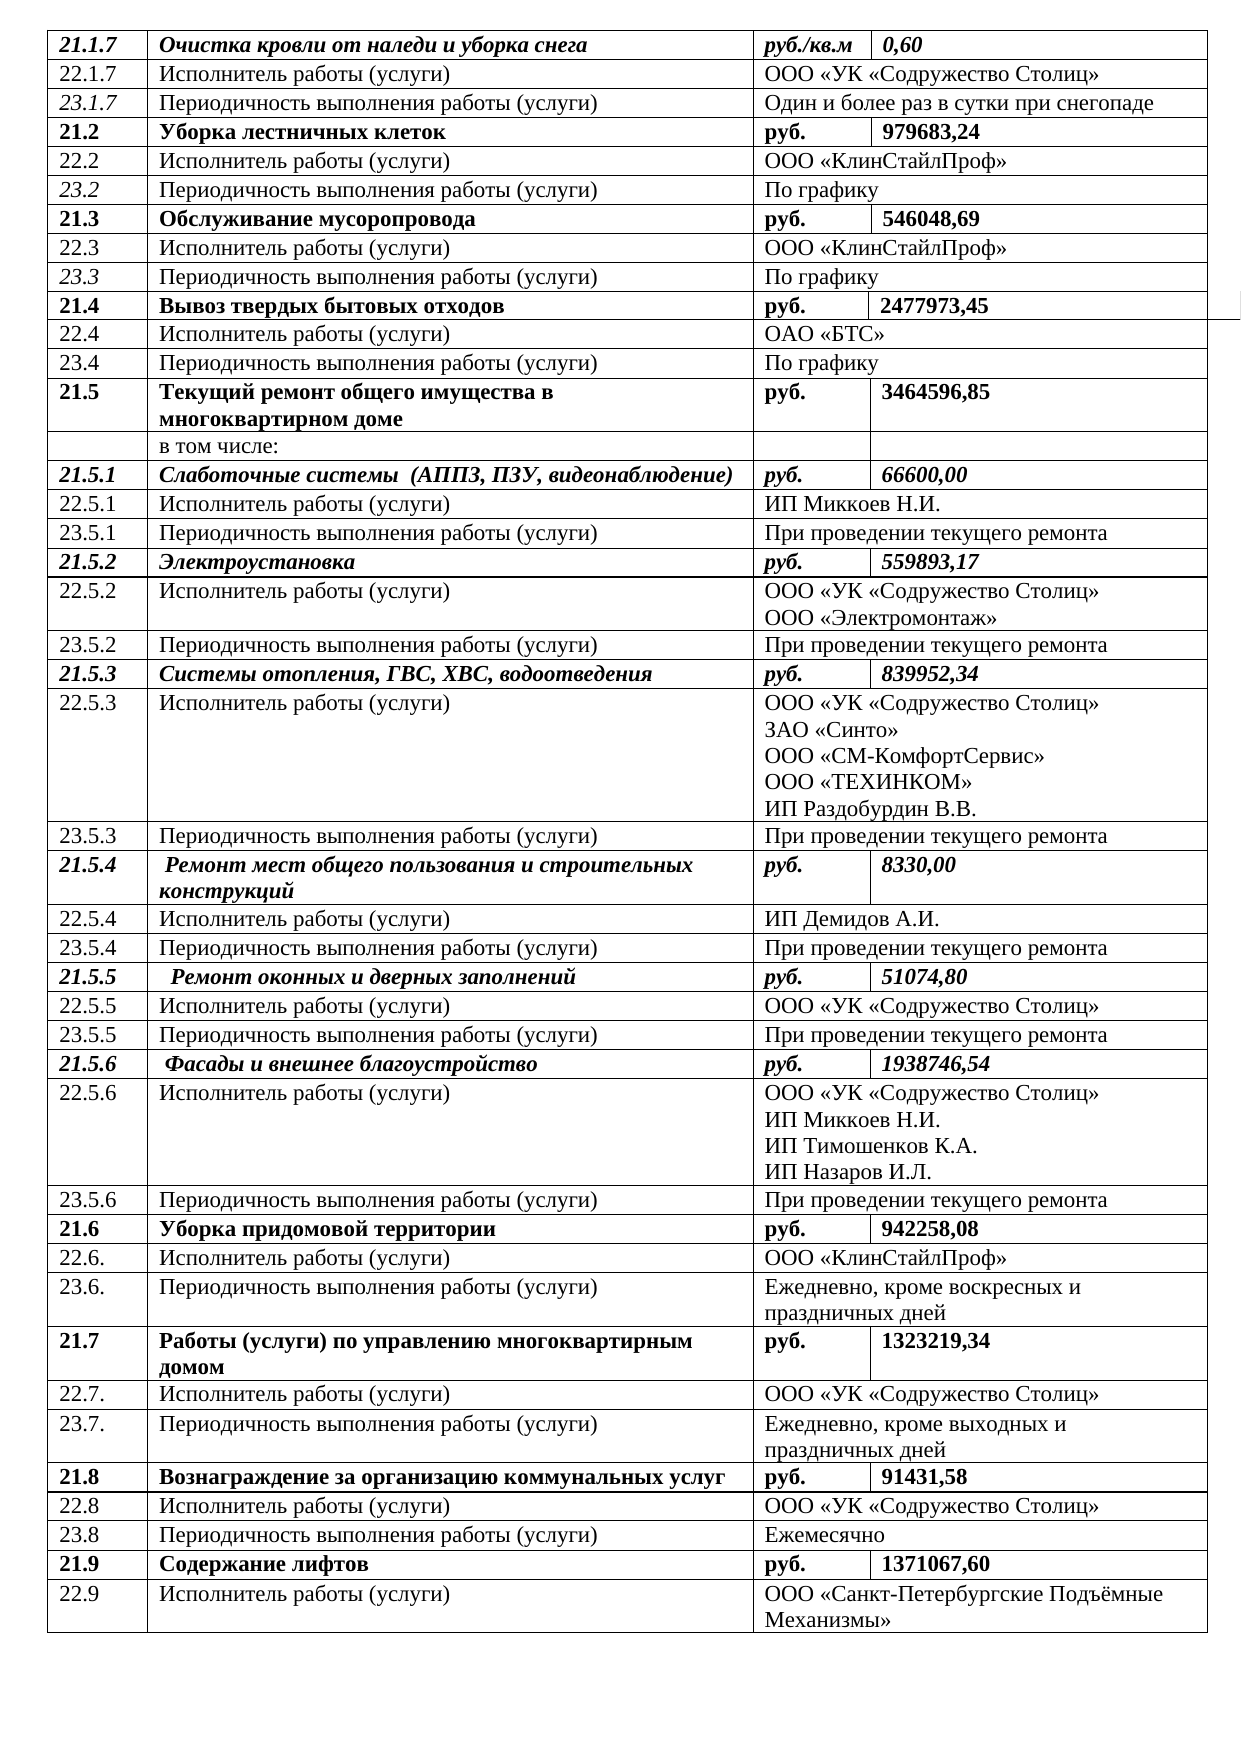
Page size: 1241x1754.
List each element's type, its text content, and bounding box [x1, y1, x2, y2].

table_cell 1938746,54 [871, 1050, 1207, 1078]
table_cell Периодичность выполнения работы (услуги) [148, 349, 753, 377]
table_cell 22.5.3 [48, 689, 147, 821]
table_cell Периодичность выполнения работы (услуги) [148, 1186, 753, 1214]
table_cell При проведении текущего ремонта [754, 822, 1207, 850]
table_cell 2477973,45 [869, 292, 1207, 319]
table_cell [148, 89, 753, 117]
table_cell 546048,69 [872, 205, 1207, 233]
table_cell 51074,80 [871, 963, 1207, 991]
table_cell 21.5.6 [48, 1050, 147, 1078]
table_cell ОАО «БТС» [754, 320, 1207, 348]
table_cell 22.7. [48, 1381, 147, 1408]
table_cell Исполнитель работы (услуги) [148, 992, 753, 1020]
table_cell ООО «КлинСтайлПроф» [754, 234, 1207, 262]
table_cell Ежемесячно [754, 1521, 1207, 1549]
table_cell 23.6. [48, 1273, 147, 1326]
table_cell 23.8 [48, 1521, 147, 1549]
table_cell руб./кв.м [754, 31, 871, 59]
table_cell руб. [754, 1327, 870, 1379]
table_cell Исполнитель работы (услуги) [148, 689, 753, 821]
table_cell 22.5.4 [48, 905, 147, 933]
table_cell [148, 176, 753, 204]
table_cell руб. [754, 963, 870, 991]
table_cell [754, 432, 870, 460]
table_cell руб. [754, 851, 870, 904]
table_cell Вывоз твердых бытовых отходов [148, 292, 753, 319]
table_cell Исполнитель работы (услуги) [148, 234, 753, 262]
table_cell 23.3 [48, 263, 147, 291]
table_cell ООО «Санкт-Петербургские Подъёмные Механизмы» [754, 1580, 1207, 1632]
table_cell 21.5.3 [48, 660, 147, 688]
table_cell 21.3 [48, 205, 147, 233]
table_cell 23.2 [48, 176, 147, 204]
table_cell Периодичность выполнения работы (услуги) [148, 263, 753, 291]
table_cell 23.5.5 [48, 1021, 147, 1049]
table_cell 91431,58 [871, 1463, 1207, 1491]
table_cell Один и более раз в сутки при снегопаде [754, 89, 1207, 117]
table_cell Периодичность выполнения работы (услуги) [148, 1273, 753, 1326]
table_cell 21.5.4 [48, 851, 147, 904]
table_cell ООО «УК «Содружество Столиц» [754, 60, 1207, 88]
table_cell в том числе: [148, 432, 753, 460]
table_cell ООО «УК «Содружество Столиц» ИП Миккоев Н.И. ИП Тимошенков К.А. ИП Назаров И.Л. [754, 1079, 1207, 1185]
table_cell Периодичность выполнения работы (услуги) [148, 822, 753, 850]
table_cell 21.9 [48, 1551, 147, 1578]
table_cell 22.4 [48, 320, 147, 348]
table_cell При проведении текущего ремонта [754, 519, 1207, 547]
table_cell При проведении текущего ремонта [754, 934, 1207, 962]
table_cell [871, 432, 1207, 460]
table_cell руб. [754, 205, 871, 233]
table_cell 22.5.2 [48, 578, 147, 630]
table_cell руб. [754, 1463, 870, 1491]
table_cell Исполнитель работы (услуги) [148, 490, 753, 518]
table_cell Работы (услуги) по управлению многоквартирным домом [148, 1327, 753, 1379]
table_cell ООО «УК «Содружество Столиц» [754, 992, 1207, 1020]
table_cell Слаботочные системы (АППЗ, ПЗУ, видеонаблюдение) [148, 461, 753, 489]
table_cell Ежедневно, кроме воскресных и праздничных дней [754, 1273, 1207, 1326]
table_cell Периодичность выполнения работы (услуги) [148, 1410, 753, 1462]
table_cell 942258,08 [871, 1215, 1207, 1243]
table_cell По графику [754, 349, 1207, 377]
table_cell Обслуживание мусоропровода [148, 205, 753, 233]
table_cell Исполнитель работы (услуги) [148, 578, 753, 630]
table_cell 22.5.6 [48, 1079, 147, 1185]
table_cell [48, 432, 147, 460]
table_cell Периодичность выполнения работы (услуги) [148, 631, 753, 659]
table_cell 22.5.1 [48, 490, 147, 518]
table_cell 22.3 [48, 234, 147, 262]
table_cell 23.5.1 [48, 519, 147, 547]
table_cell 23.7. [48, 1410, 147, 1462]
table_cell 23.4 [48, 349, 147, 377]
table_cell 23.5.3 [48, 822, 147, 850]
table_cell 22.6. [48, 1244, 147, 1272]
table_cell 23.5.2 [48, 631, 147, 659]
table_cell руб. [754, 1551, 870, 1578]
table_cell руб. [754, 660, 870, 688]
table_cell 22.9 [48, 1580, 147, 1632]
table_cell 22.5.5 [48, 992, 147, 1020]
table_cell При проведении текущего ремонта [754, 631, 1207, 659]
table_cell 23.5.6 [48, 1186, 147, 1214]
table_cell Периодичность выполнения работы (услуги) [148, 934, 753, 962]
table_cell 21.5.5 [48, 963, 147, 991]
table_cell 1323219,34 [871, 1327, 1207, 1379]
table_cell Исполнитель работы (услуги) [148, 1493, 753, 1520]
table_cell ООО «УК «Содружество Столиц» ООО «Электромонтаж» [754, 578, 1207, 630]
table_cell руб. [754, 118, 871, 146]
table_cell Исполнитель работы (услуги) [148, 1381, 753, 1408]
table_cell 21.8 [48, 1463, 147, 1491]
table_cell Периодичность выполнения работы (услуги) [148, 519, 753, 547]
table_cell Исполнитель работы (услуги) [148, 905, 753, 933]
table_cell 559893,17 [871, 549, 1207, 576]
table_cell Очистка кровли от наледи и уборка снега [148, 31, 753, 59]
table_cell 21.5 [48, 379, 147, 431]
table_cell ИП Миккоев Н.И. [754, 490, 1207, 518]
table_cell ООО «УК «Содружество Столиц» [754, 1381, 1207, 1408]
table_cell ООО «УК «Содружество Столиц» ЗАО «Синто» ООО «СМ-КомфортСервис» ООО «ТЕХИНКОМ» ИП Раздобурдин В.В. [754, 689, 1207, 821]
table_cell Ремонт мест общего пользования и строительных конструкций [148, 851, 753, 904]
table_cell руб. [754, 379, 870, 431]
table_cell 839952,34 [871, 660, 1207, 688]
table_cell Текущий ремонт общего имущества в многоквартирном доме [148, 379, 753, 431]
table_cell 1371067,60 [871, 1551, 1207, 1578]
table_cell 21.2 [48, 118, 147, 146]
table_cell руб. [754, 549, 870, 576]
table_cell При проведении текущего ремонта [754, 1186, 1207, 1214]
table_cell 22.2 [48, 147, 147, 175]
table_cell 22.1.7 [48, 60, 147, 88]
table_cell 979683,24 [872, 118, 1207, 146]
table_cell 8330,00 [871, 851, 1207, 904]
table_cell руб. [754, 1215, 870, 1243]
table_cell ООО «УК «Содружество Столиц» [754, 1493, 1207, 1520]
table_cell [1208, 291, 1240, 319]
table_cell Ремонт оконных и дверных заполнений [148, 963, 753, 991]
table_cell Фасады и внешнее благоустройство [148, 1050, 753, 1078]
table_cell 23.1.7 [48, 89, 147, 117]
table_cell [148, 1580, 753, 1632]
table_cell руб. [754, 461, 870, 489]
table_cell Исполнитель работы (услуги) [148, 147, 753, 175]
table_cell 22.8 [48, 1493, 147, 1520]
table_cell 21.5.1 [48, 461, 147, 489]
table_cell 21.4 [48, 292, 147, 319]
table_cell 23.5.4 [48, 934, 147, 962]
table_cell Исполнитель работы (услуги) [148, 1079, 753, 1185]
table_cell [148, 1521, 753, 1549]
table_cell При проведении текущего ремонта [754, 1021, 1207, 1049]
table_cell 21.7 [48, 1327, 147, 1379]
table_cell Исполнитель работы (услуги) [148, 1244, 753, 1272]
table_cell руб. [754, 1050, 870, 1078]
table_cell ООО «КлинСтайлПроф» [754, 1244, 1207, 1272]
table_cell Периодичность выполнения работы (услуги) [148, 1021, 753, 1049]
table_cell Уборка придомовой территории [148, 1215, 753, 1243]
table_cell Ежедневно, кроме выходных и праздничных дней [754, 1410, 1207, 1462]
table_cell 3464596,85 [871, 379, 1207, 431]
table_cell Вознаграждение за организацию коммунальных услуг [148, 1463, 753, 1491]
table_cell Системы отопления, ГВС, ХВС, водоотведения [148, 660, 753, 688]
table_cell ИП Демидов А.И. [754, 905, 1207, 933]
table_cell Исполнитель работы (услуги) [148, 60, 753, 88]
table_cell 0,60 [872, 31, 1207, 59]
table_cell Исполнитель работы (услуги) [148, 320, 753, 348]
table_cell 66600,00 [871, 461, 1207, 489]
table_cell По графику [754, 263, 1207, 291]
table_cell Уборка лестничных клеток [148, 118, 753, 146]
table_cell Содержание лифтов [148, 1551, 753, 1578]
table_cell руб. [754, 292, 868, 319]
table_cell По графику [754, 176, 1207, 204]
table_cell 21.6 [48, 1215, 147, 1243]
table_cell Электроустановка [148, 549, 753, 576]
table_cell 21.1.7 [48, 31, 147, 59]
table_cell ООО «КлинСтайлПроф» [754, 147, 1207, 175]
table_cell 21.5.2 [48, 549, 147, 576]
